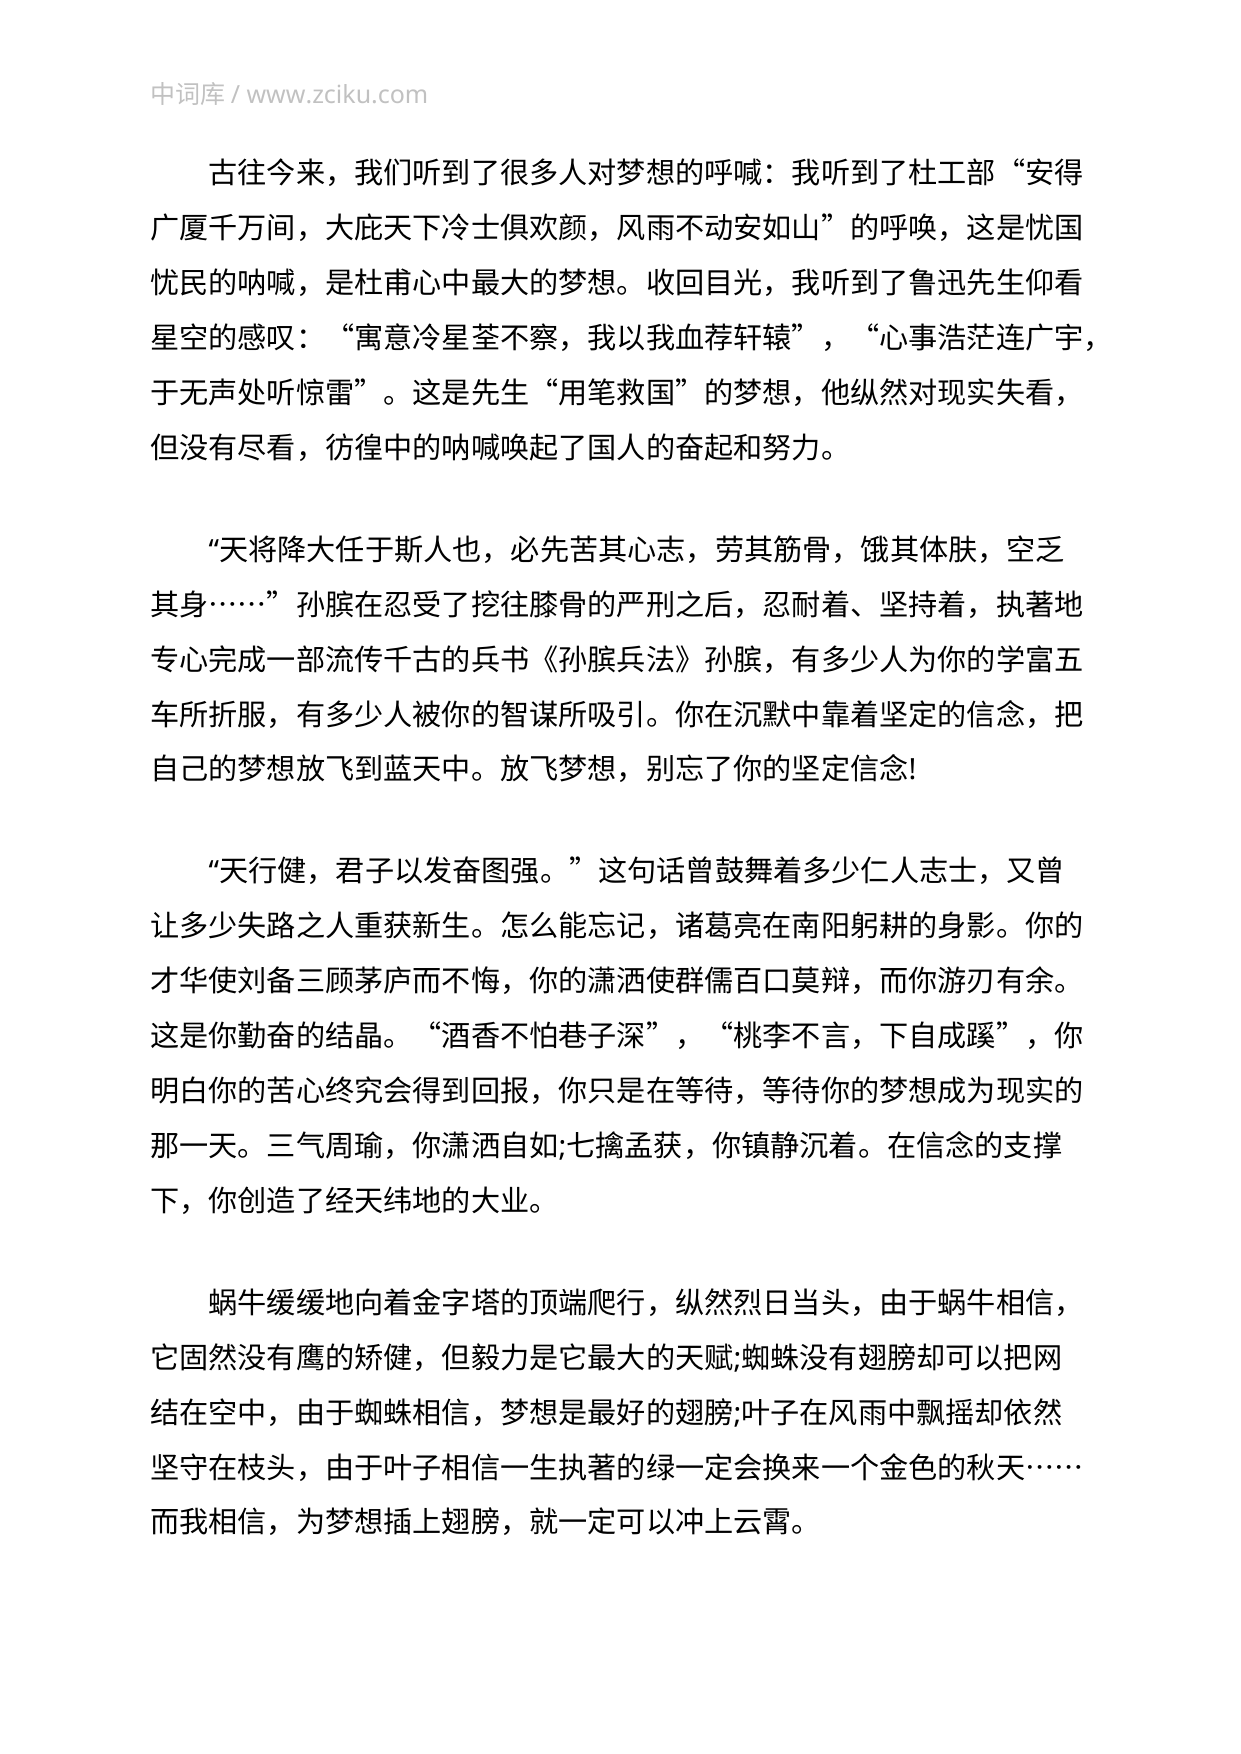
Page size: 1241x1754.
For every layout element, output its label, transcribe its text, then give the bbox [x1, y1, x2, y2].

text “天行健，君子以发奋图强。”这句话曾鼓舞着多少仁人志士，又曾让多少失路之人重获新生。怎么能忘记，诸葛亮在南阳躬耕的身影。你的才华使刘备三顾茅庐而不悔，你的潇洒使群儒百口莫辩，而你游刃有余。这是你勤奋的结晶。“酒香不怕巷子深”，“桃李不言，下自成蹊”，你明白你的苦心终究会得到回报，你只是在等待，等待你的梦想成为现实的那一天。三气周瑜，你潇洒自如;七擒孟获，你镇静沉着。在信念的支撑下，你创造了经天纬地的大业。 [150, 848, 1090, 1220]
text 蜗牛缓缓地向着金字塔的顶端爬行，纵然烈日当头，由于蜗牛相信，它固然没有鹰的矫健，但毅力是它最大的天赋;蜘蛛没有翅膀却可以把网结在空中，由于蜘蛛相信，梦想是最好的翅膀;叶子在风雨中飘摇却依然坚守在枝头，由于叶子相信一生执著的绿一定会换来一个金色的秋天……而我相信，为梦想插上翅膀，就一定可以冲上云霄。 [150, 1279, 1090, 1541]
text 古往今来，我们听到了很多人对梦想的呼喊：我听到了杜工部“安得广厦千万间，大庇天下冷士俱欢颜，风雨不动安如山”的呼唤，这是忧国忧民的呐喊，是杜甫心中最大的梦想。收回目光，我听到了鲁迅先生仰看星空的感叹：“寓意冷星荃不察，我以我血荐轩辕”，“心事浩茫连广宇，于无声处听惊雷”。这是先生“用笔救国”的梦想，他纵然对现实失看，但没有尽看，彷徨中的呐喊唤起了国人的奋起和努力。 [150, 150, 1090, 467]
text “天将降大任于斯人也，必先苦其心志，劳其筋骨，饿其体肤，空乏其身……”孙膑在忍受了挖往膝骨的严刑之后，忍耐着、坚持着，执著地专心完成一部流传千古的兵书《孙膑兵法》孙膑，有多少人为你的学富五车所折服，有多少人被你的智谋所吸引。你在沉默中靠着坚定的信念，把自己的梦想放飞到蓝天中。放飞梦想，别忘了你的坚定信念! [150, 526, 1090, 788]
